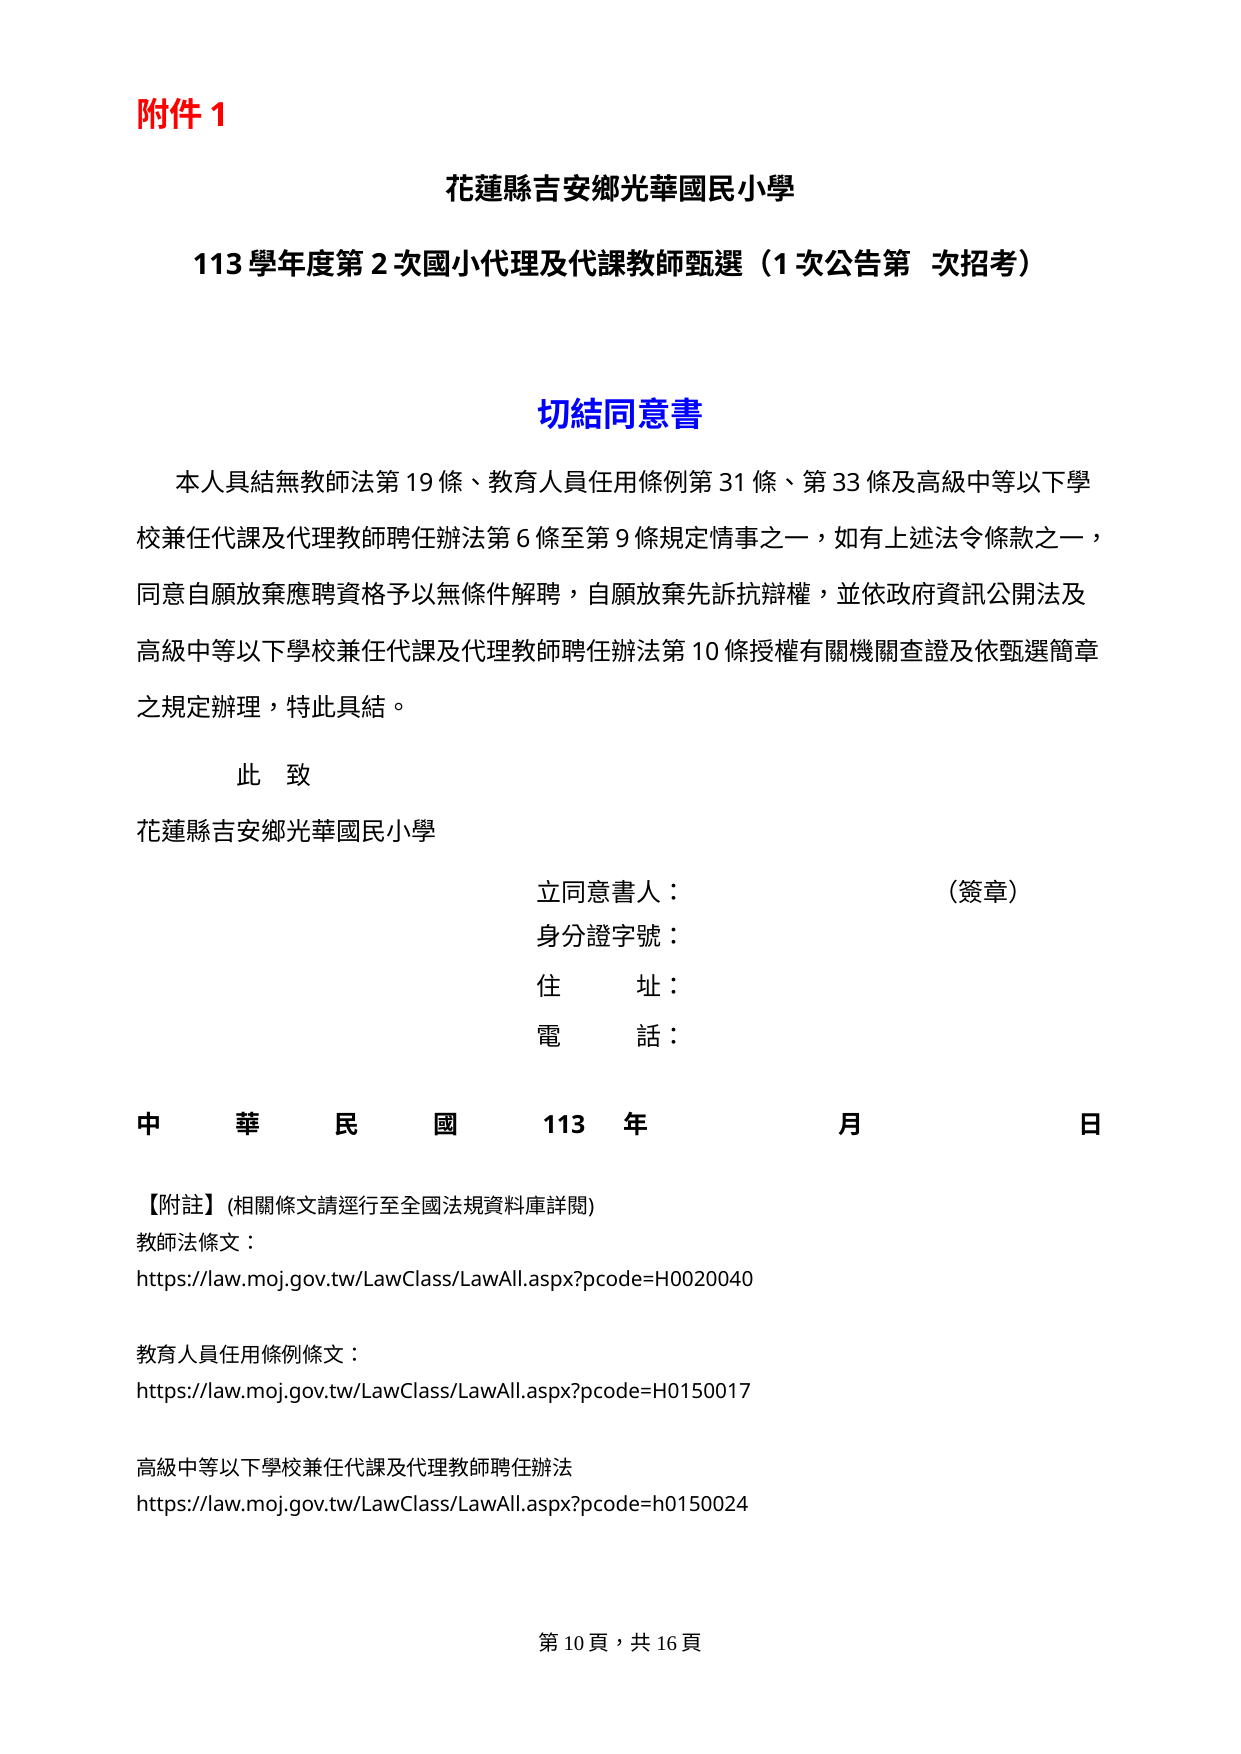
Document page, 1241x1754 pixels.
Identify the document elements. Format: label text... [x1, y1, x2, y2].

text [136, 1485, 1104, 1522]
text 高級中等以下學校兼任代課及代理教師聘任辦法 [136, 1447, 1104, 1485]
text 電 話： [136, 1016, 1104, 1053]
text 本人具結無教師法第19條、教育人員任用條例第31條、第33條及高級中等以下學校兼任代課及代理教師聘任辦法第6條至第9條規定情事之一，如有上述法令條款之一，同意自願放棄應聘資格予以無條件解聘，自願放棄先訴抗辯權，並依政府資訊公開法及高級中等以下學校兼任代課及代理教師聘任辦法第10條授權有關機關查證及依甄選簡章之規定辦理，特此具結。 [136, 462, 1104, 724]
text 附件1 [136, 74, 1104, 149]
text 花蓮縣吉安鄉光華國民小學 [136, 149, 1104, 224]
text https://law.moj.gov.tw/LawClass/LawAll.aspx?pcode=H0020040 [136, 1260, 1104, 1297]
text 花蓮縣吉安鄉光華國民小學 [136, 810, 1104, 848]
text 住 址： [136, 966, 1104, 1003]
text 教育人員任用條例條文： [136, 1335, 1104, 1372]
text 中 華 民 國 113 年 月 日 [136, 1103, 1104, 1141]
text 切結同意書 [136, 374, 1104, 449]
text 立同意書人： （簽章） [136, 872, 1104, 910]
text 此 致 [136, 755, 1104, 792]
text 教師法條文： [136, 1222, 1104, 1260]
text 113學年度第2次國小代理及代課教師甄選（1次公告第 次招考） [136, 224, 1104, 299]
text https://law.moj.gov.tw/LawClass/LawAll.aspx?pcode=H0150017 [136, 1372, 1104, 1410]
text 【附註】(相關條文請逕行至全國法規資料庫詳閱) [136, 1185, 1104, 1222]
text 身分證字號： [136, 916, 1104, 953]
